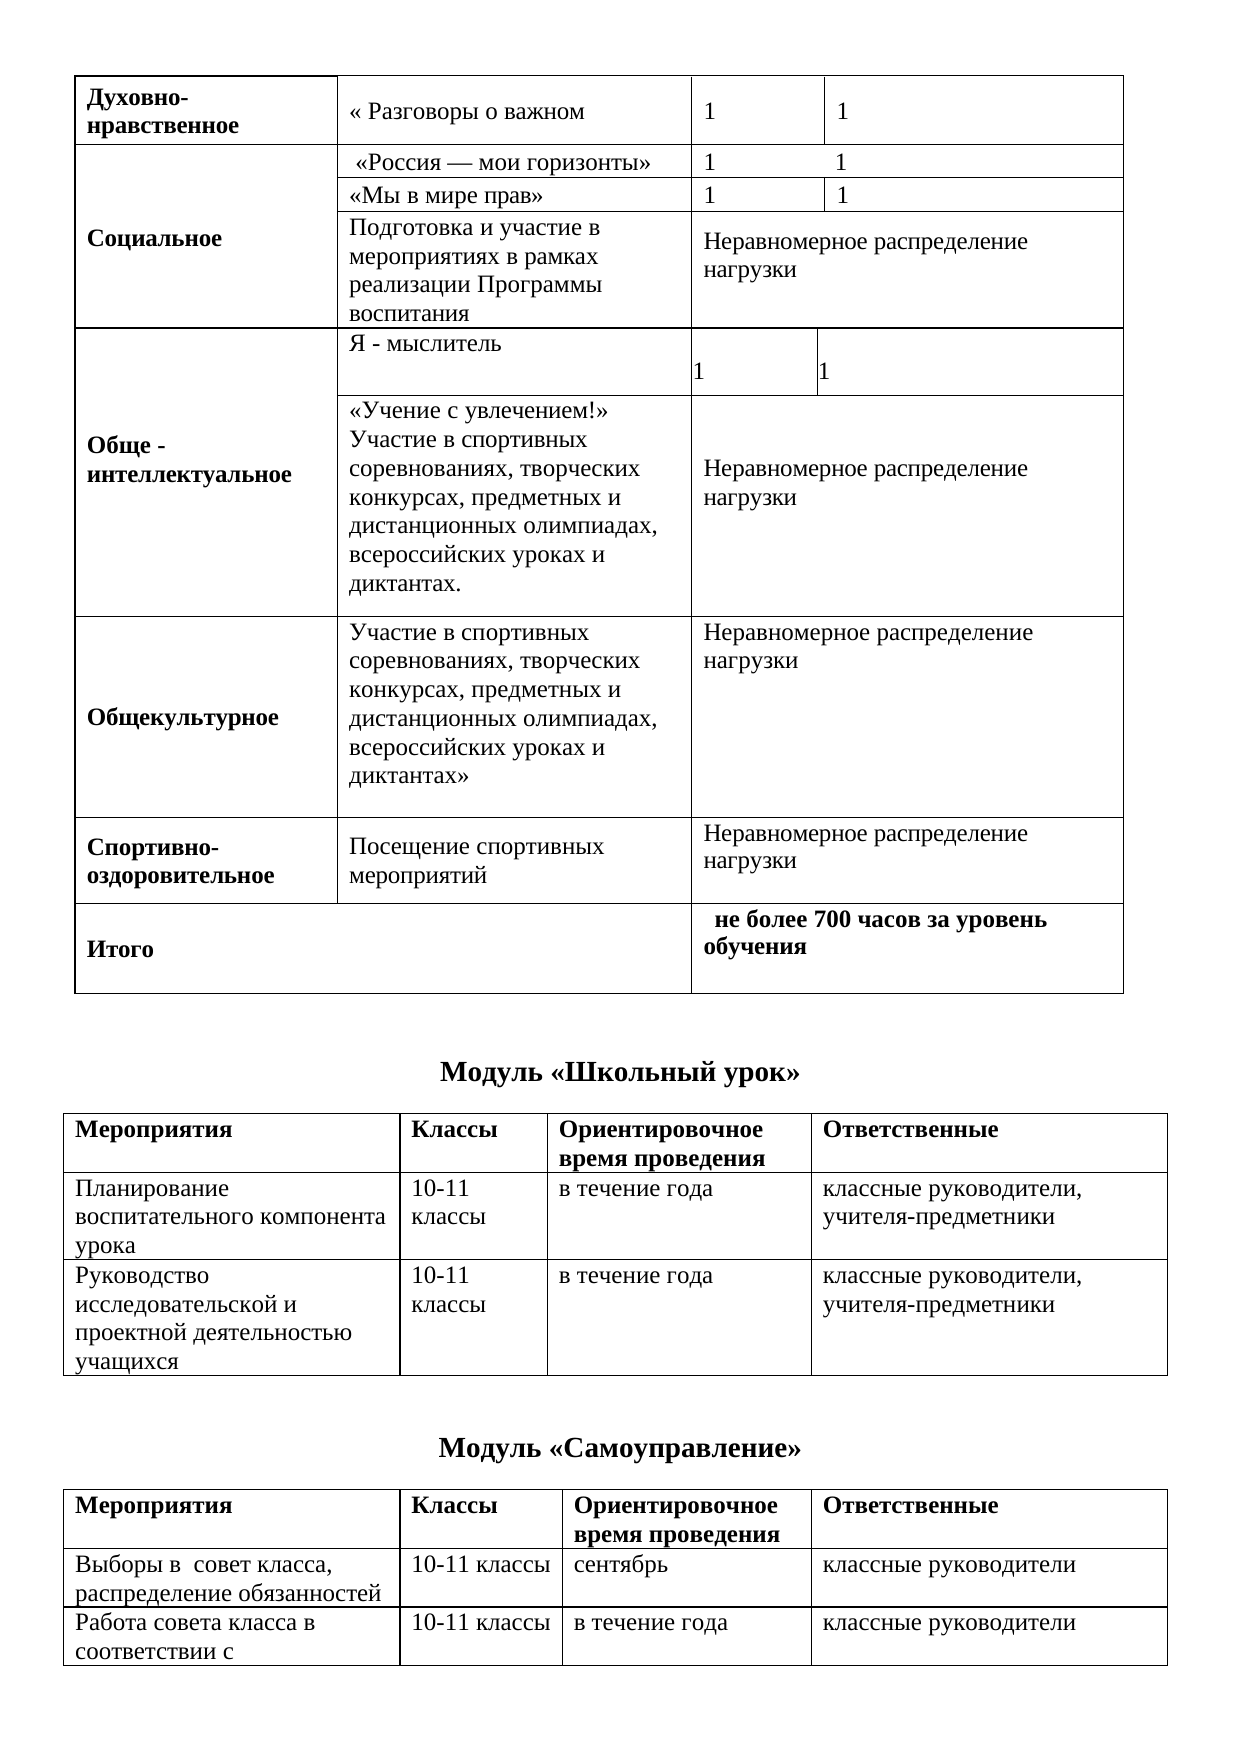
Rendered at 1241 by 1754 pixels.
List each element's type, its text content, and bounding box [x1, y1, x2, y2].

table_cell Неравномерное распределение нагрузки [692, 212, 1123, 327]
table_cell 1 [825, 76, 1123, 143]
table_cell сентябрь [563, 1549, 811, 1606]
table_header Классы [401, 1490, 562, 1548]
table_cell Обще - интеллектуальное [76, 329, 337, 616]
table_cell 1 1 [692, 145, 1123, 177]
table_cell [812, 1608, 1167, 1665]
table_cell 1 [692, 178, 824, 211]
table_cell 10-11 классы [401, 1260, 547, 1375]
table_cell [64, 1608, 399, 1665]
table_cell Спортивно- оздоровительное [76, 818, 337, 903]
table_cell 10-11 классы [401, 1549, 562, 1606]
table_cell 1 [818, 329, 1123, 395]
table_cell «Учение с увлечением!» Участие в спортивных соревнованиях, творческих конкурсах, предметных и дистанционных олимпиадах, всероссийских уроках и диктантах. [338, 396, 691, 616]
table_cell « Разговоры о важном [338, 76, 691, 143]
table_cell классные руководители [812, 1549, 1167, 1606]
table_cell Духовно- нравственное [76, 77, 337, 143]
table_header Ответственные [812, 1490, 1167, 1548]
table_cell «Россия — мои горизонты» [338, 145, 691, 177]
table_cell классные руководители, учителя-предметники [812, 1260, 1167, 1375]
table_cell в течение года [563, 1608, 811, 1665]
table_cell 10-11 классы [401, 1173, 547, 1259]
table_cell Посещение спортивных мероприятий [338, 818, 691, 903]
table_header Ориентировочное время проведения [548, 1114, 811, 1172]
table_header Классы [401, 1114, 547, 1172]
table_cell «Мы в мире прав» [338, 178, 691, 211]
text Модуль «Школьный урок» [75, 1054, 1165, 1087]
table_cell Неравномерное распределение нагрузки [692, 818, 1123, 903]
table_header Ответственные [812, 1114, 1167, 1172]
table_header Мероприятия [64, 1114, 399, 1172]
table_cell Итого [76, 904, 691, 993]
table_cell классные руководители, учителя-предметники [812, 1173, 1167, 1259]
table_cell в течение года [548, 1173, 811, 1259]
table_cell Участие в спортивных соревнованиях, творческих конкурсах, предметных и дистанционных олимпиадах, всероссийских уроках и диктантах» [338, 617, 691, 817]
table_cell Социальное [76, 145, 337, 327]
table_cell Выборы в совет класса, распределение обязанностей [64, 1549, 399, 1606]
table_cell в течение года [548, 1260, 811, 1375]
table_cell Подготовка и участие в мероприятиях в рамках реализации Программы воспитания [338, 212, 691, 327]
table_cell не более 700 часов за уровень обучения [692, 904, 1123, 993]
table_header Мероприятия [64, 1490, 399, 1548]
table_header Ориентировочное время проведения [563, 1490, 811, 1548]
text Модуль «Самоуправление» [75, 1430, 1165, 1463]
table_cell Общекультурное [76, 617, 337, 817]
table_cell Я - мыслитель [338, 329, 691, 395]
table_cell 1 [692, 76, 824, 143]
table_cell Неравномерное распределение нагрузки [692, 396, 1123, 616]
table_cell 1 [825, 178, 1123, 211]
table_cell Неравномерное распределение нагрузки [692, 617, 1123, 817]
table_cell 1 [692, 329, 817, 395]
table_cell Планирование воспитательного компонента урока [64, 1173, 399, 1259]
table_cell 10-11 классы [401, 1608, 562, 1665]
table_cell Руководство исследовательской и проектной деятельностью учащихся [64, 1260, 399, 1375]
